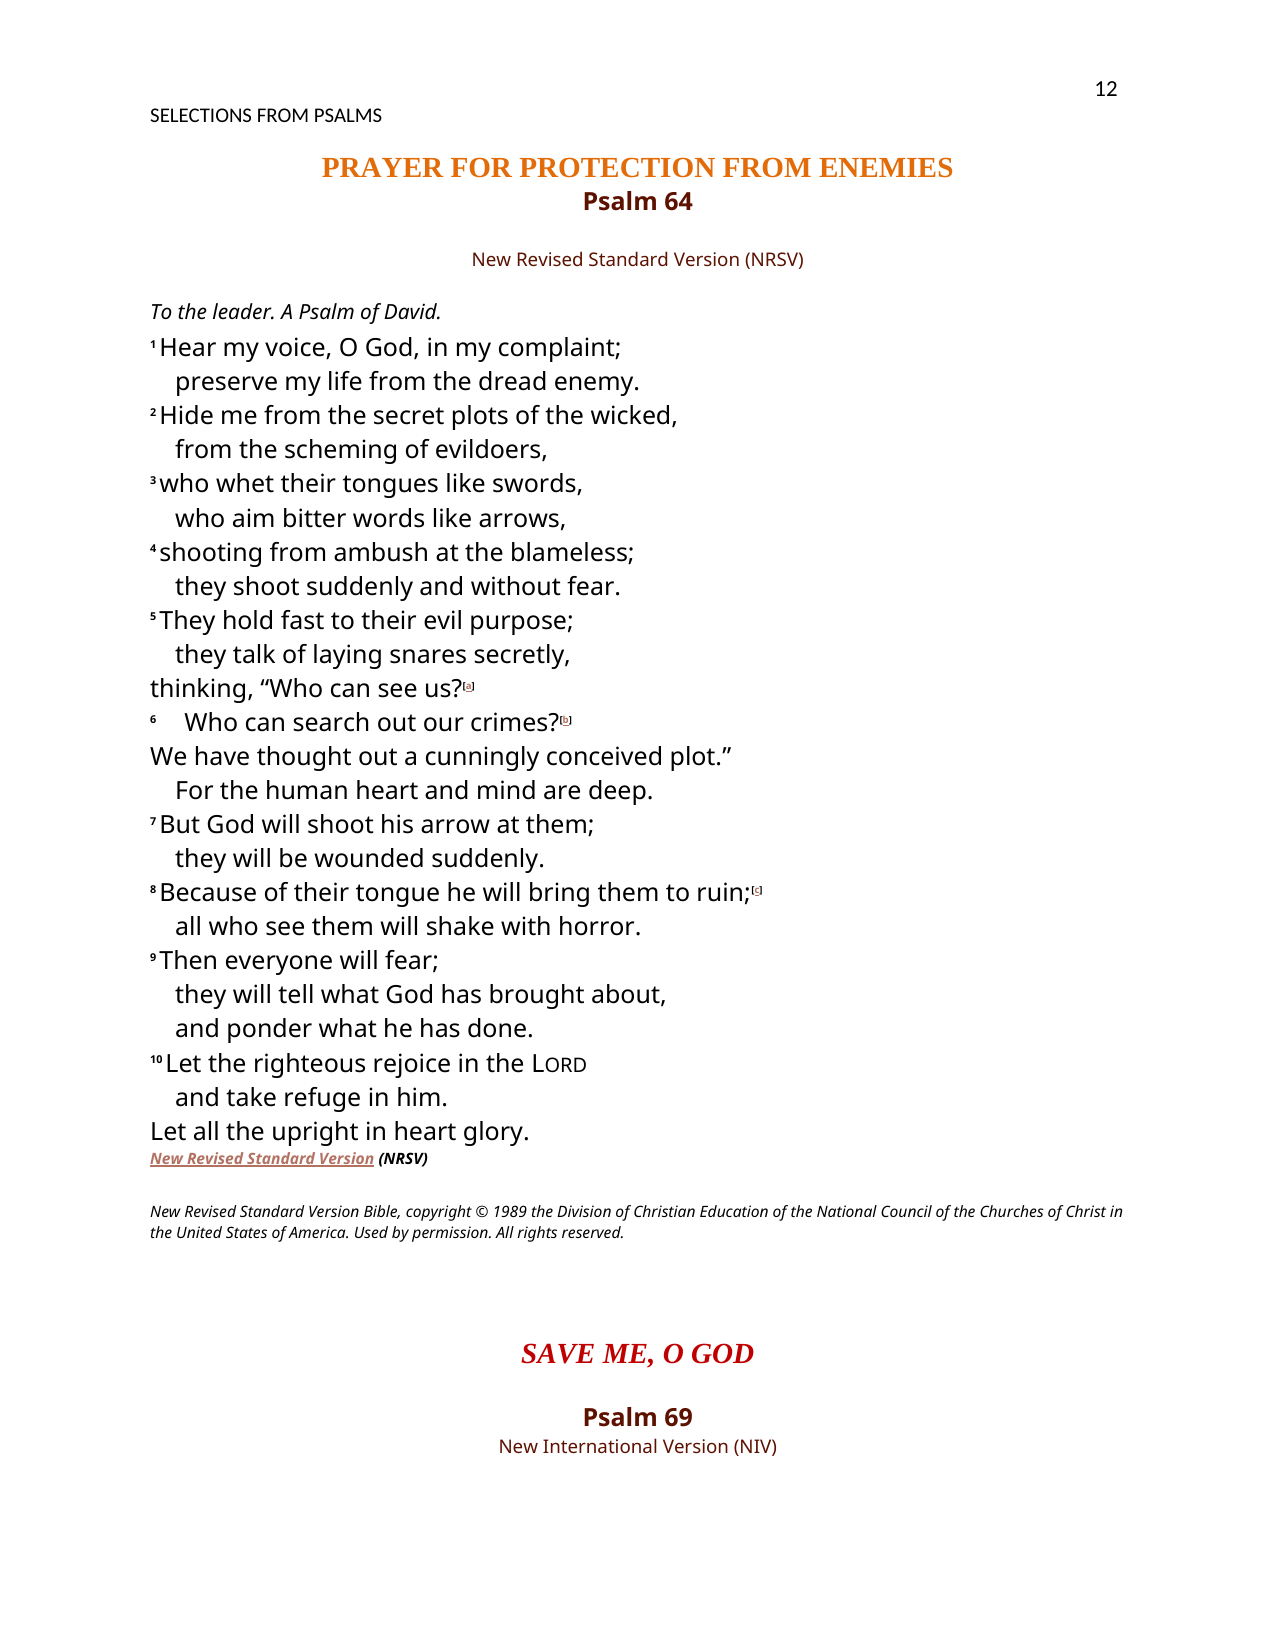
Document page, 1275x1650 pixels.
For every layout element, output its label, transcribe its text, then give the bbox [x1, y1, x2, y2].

text 10 Let the righteous rejoice in the Lord and take refuge in him. Let all the upright in heart glory. [150, 1045, 1125, 1147]
text 1 Hear my voice, O God, in my complaint; preserve my life from the dread enemy. 2 Hide me from the secret plots of the wicked, from the scheming of evildoers, 3 who whet their tongues like swords, who aim bitter words like arrows, 4 shooting from ambush at the blameless; they shoot suddenly and without fear. 5 They hold fast to their evil purpose; they talk of laying snares secretly, thinking, “Who can see us?[a] 6 Who can search out our crimes?[b] We have thought out a cunningly conceived plot.” For the human heart and mind are deep. [150, 330, 1125, 807]
subtitle SAVE ME, O GOD [150, 1336, 1125, 1370]
text 7 But God will shoot his arrow at them; they will be wounded suddenly. 8 Because of their tongue he will bring them to ruin;[c] all who see them will shake with horror. 9 Then everyone will fear; they will tell what God has brought about, and ponder what he has done. [150, 807, 1125, 1045]
text New Revised Standard Version Bible, copyright © 1989 the Division of Christian Education of the National Council of the Churches of Christ in the United States of America. Used by permission. All rights reserved. [150, 1201, 1125, 1243]
subtitle To the leader. A Psalm of David. [150, 297, 1125, 326]
text New International Version (NIV) [150, 1434, 1125, 1459]
text New Revised Standard Version (NRSV) [150, 1147, 1125, 1169]
subtitle Psalm 69 [150, 1400, 1125, 1434]
text New Revised Standard Version (NRSV) [150, 247, 1125, 272]
subtitle PRAYER FOR PROTECTION FROM ENEMIES Psalm 64 [150, 150, 1125, 218]
